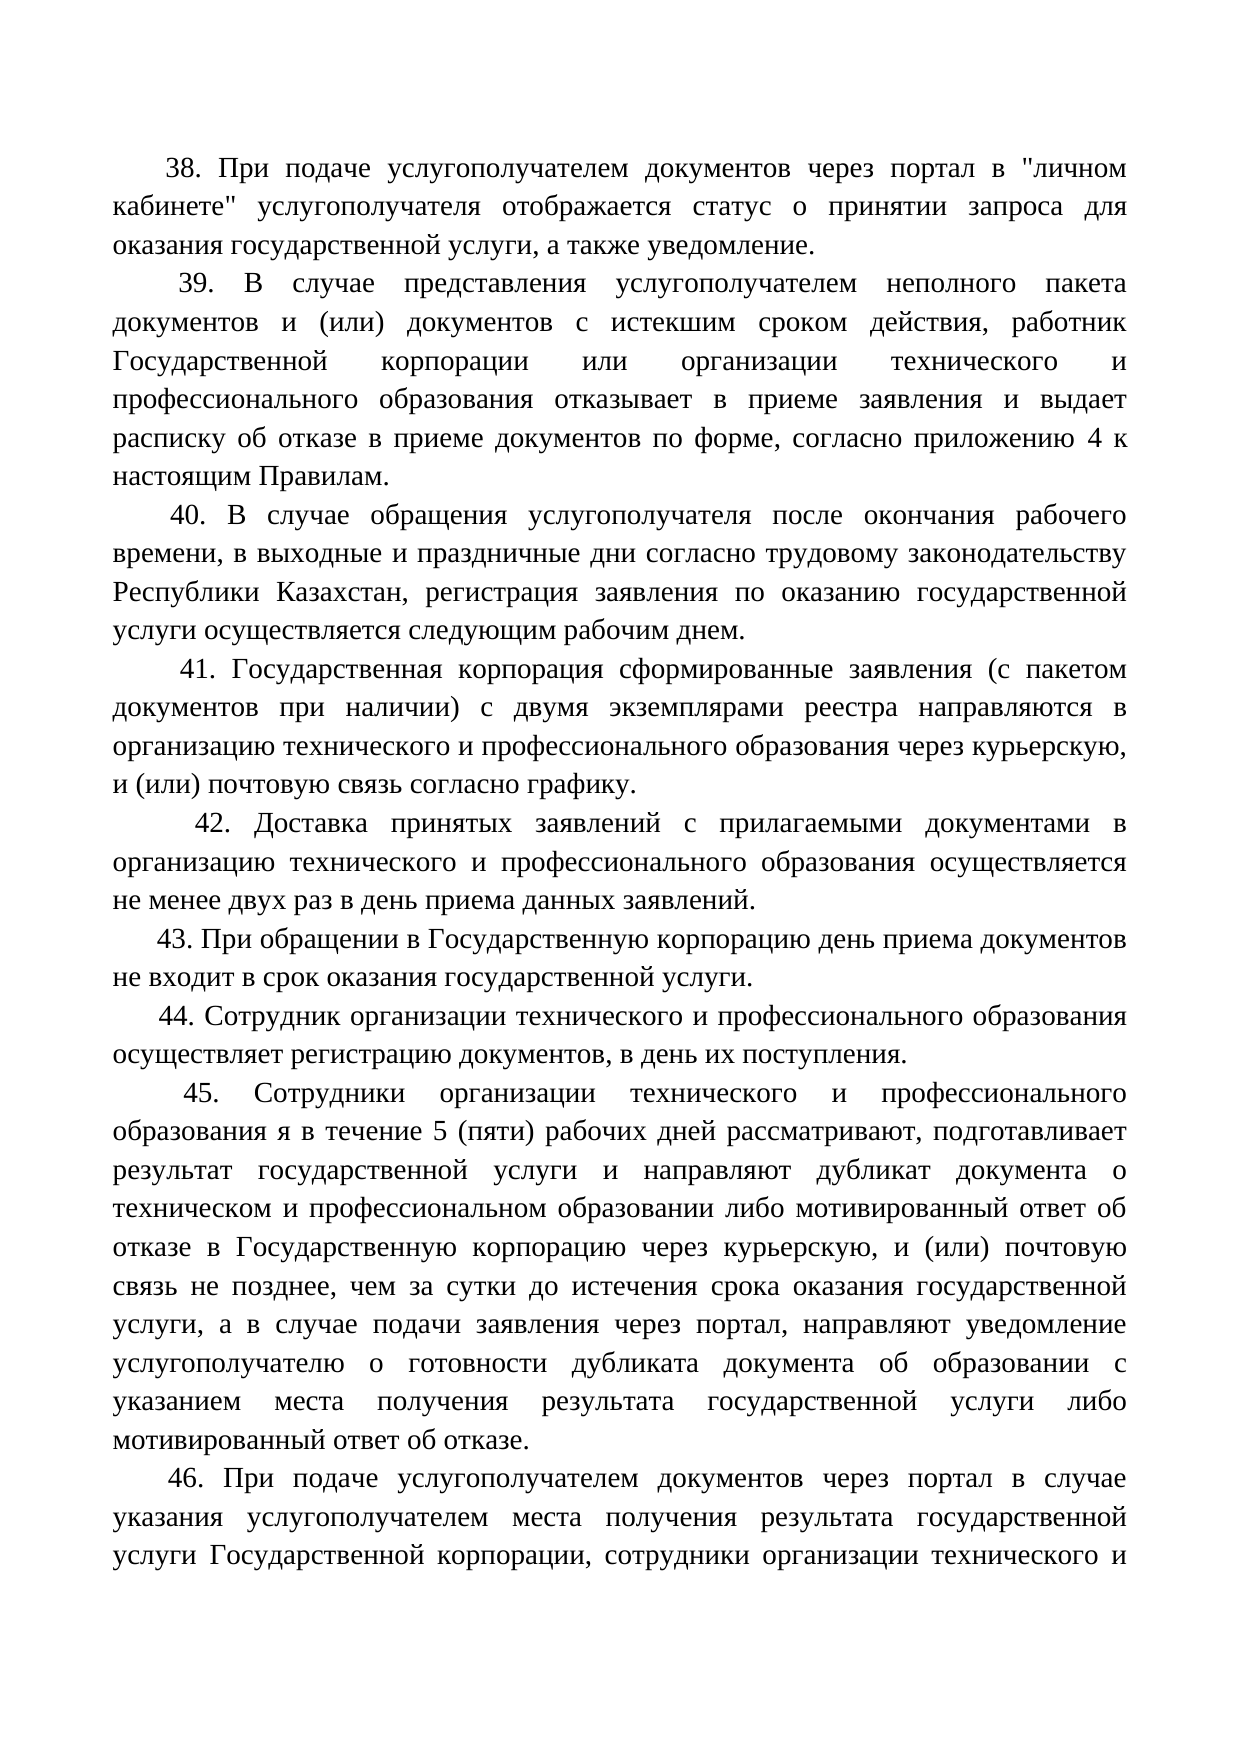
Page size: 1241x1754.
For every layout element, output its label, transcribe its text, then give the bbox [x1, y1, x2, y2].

text 39. В случае представления услугополучателем неполного пакета документов и (или) документов с истекшим сроком действия, работник Государственной корпорации или организации технического и профессионального образования отказывает в приеме заявления и выдает расписку об отказе в приеме документов по форме, согласно приложению 4 к настоящим Правилам. [112, 266, 1128, 492]
text 44. Сотрудник организации технического и профессионального образования осуществляет регистрацию документов, в день их поступления. [112, 998, 1128, 1070]
text 43. При обращении в Государственную корпорацию день приема документов не входит в срок оказания государственной услуги. [112, 921, 1128, 993]
text 45. Сотрудники организации технического и профессионального образования я в течение 5 (пяти) рабочих дней рассматривают, подготавливает результат государственной услуги и направляют дубликат документа о техническом и профессиональном образовании либо мотивированный ответ об отказе в Государственную корпорацию через курьерскую, и (или) почтовую связь не позднее, чем за сутки до истечения срока оказания государственной услуги, а в случае подачи заявления через портал, направляют уведомление услугополучателю о готовности дубликата документа об образовании с указанием места получения результата государственной услуги либо мотивированный ответ об отказе. [112, 1075, 1128, 1455]
text 38. При подаче услугополучателем документов через портал в "личном кабинете" услугополучателя отображается статус о принятии запроса для оказания государственной услуги, а также уведомление. [112, 150, 1128, 261]
text 41. Государственная корпорация сформированные заявления (с пакетом документов при наличии) с двумя экземплярами реестра направляются в организацию технического и профессионального образования через курьерскую, и (или) почтовую связь согласно графику. [112, 651, 1128, 800]
text 42. Доставка принятых заявлений с прилагаемыми документами в организацию технического и профессионального образования осуществляется не менее двух раз в день приема данных заявлений. [112, 805, 1128, 916]
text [112, 1460, 1128, 1571]
text 40. В случае обращения услугополучателя после окончания рабочего времени, в выходные и праздничные дни согласно трудовому законодательству Республики Казахстан, регистрация заявления по оказанию государственной услуги осуществляется следующим рабочим днем. [112, 497, 1128, 646]
